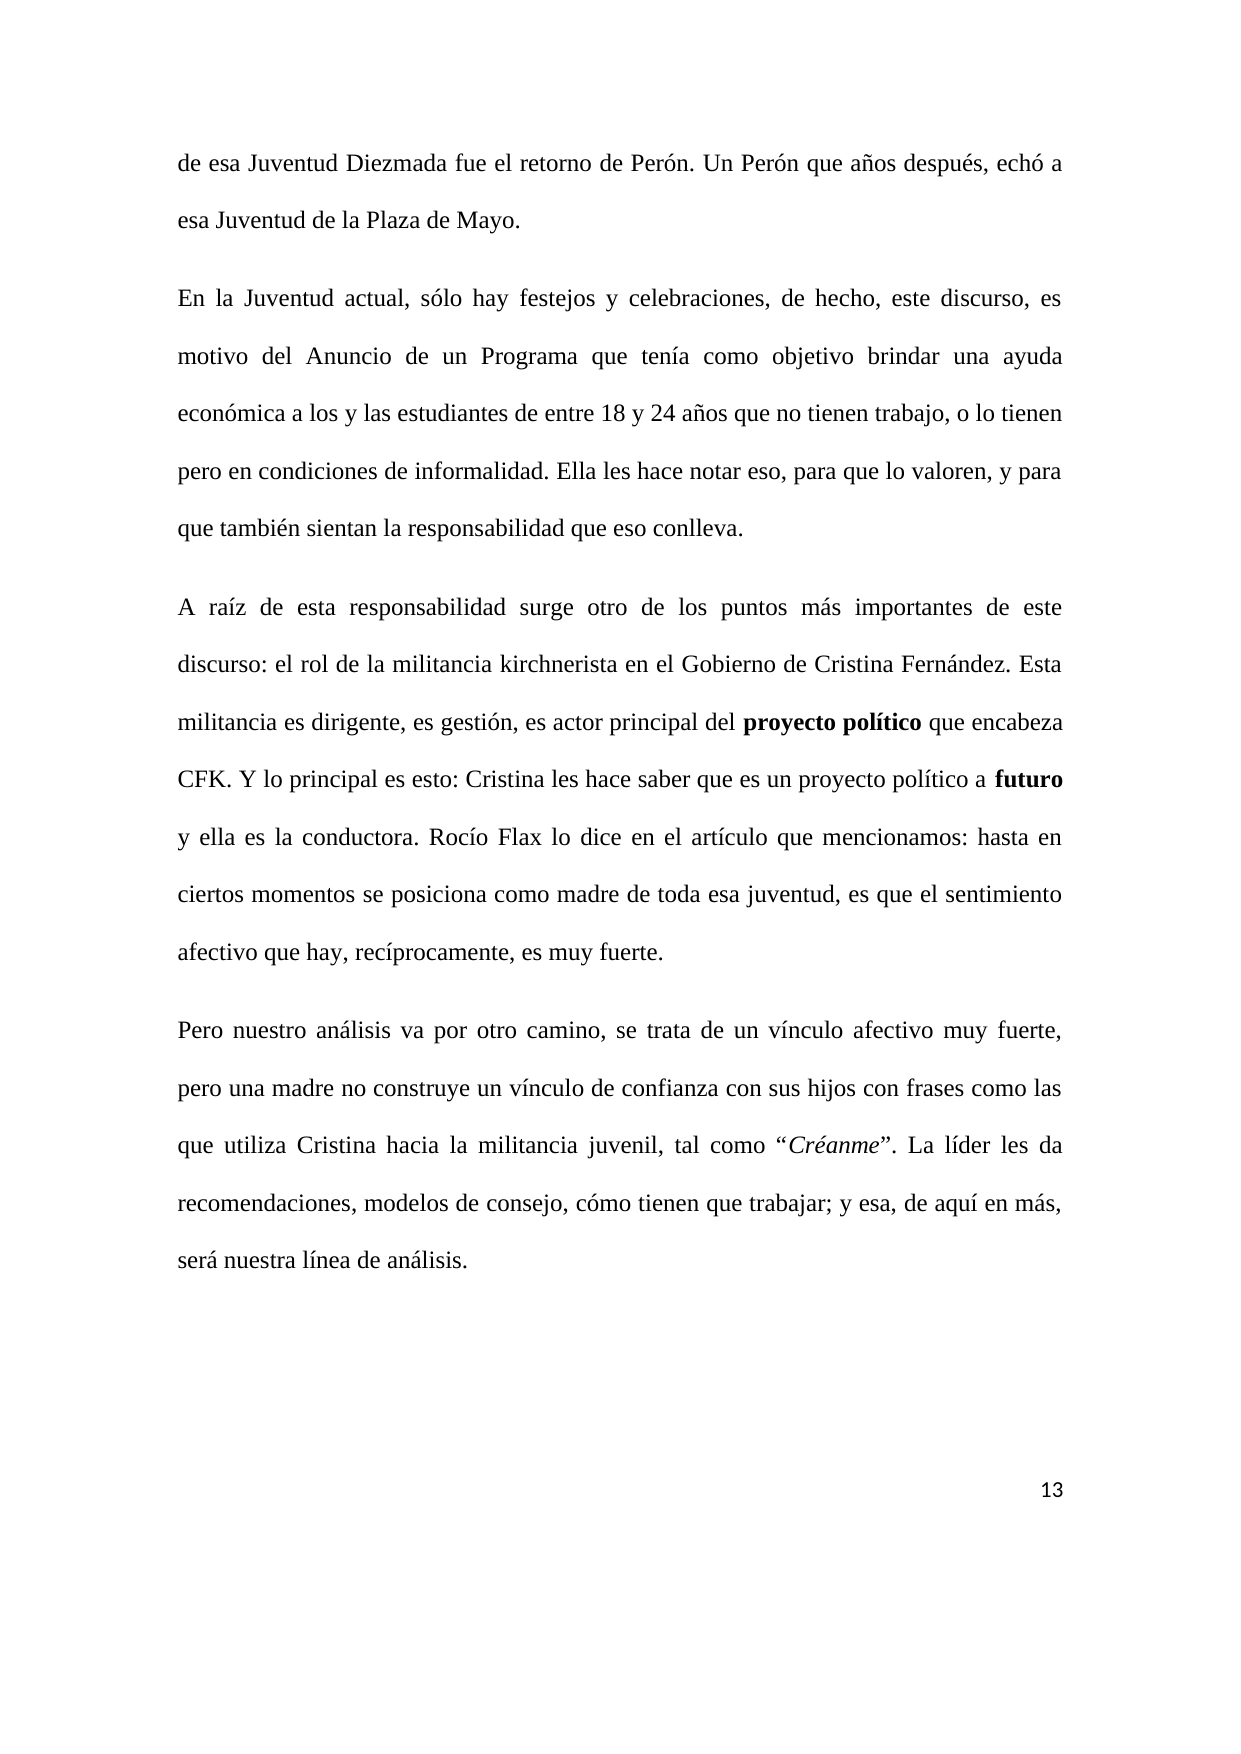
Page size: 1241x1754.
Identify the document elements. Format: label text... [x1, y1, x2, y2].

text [177, 148, 1063, 234]
text A raíz de esta responsabilidad surge otro de los puntos más importantes de este discurso: el rol de la militancia kirchnerista en el Gobierno de Cristina Fernández. Esta militancia es dirigente, es gestión, es actor principal del proyecto político que encabeza CFK. Y lo principal es esto: Cristina les hace saber que es un proyecto político a futuro y ella es la conductora. Rocío Flax lo dice en el artículo que mencionamos: hasta en ciertos momentos se posiciona como madre de toda esa juventud, es que el sentimiento afectivo que hay, recíprocamente, es muy fuerte. [177, 592, 1063, 966]
text Pero nuestro análisis va por otro camino, se trata de un vínculo afectivo muy fuerte, pero una madre no construye un vínculo de confianza con sus hijos con frases como las que utiliza Cristina hacia la militancia juvenil, tal como “Créanme”. La líder les da recomendaciones, modelos de consejo, cómo tienen que trabajar; y esa, de aquí en más, será nuestra línea de análisis. [177, 1015, 1063, 1274]
text En la Juventud actual, sólo hay festejos y celebraciones, de hecho, este discurso, es motivo del Anuncio de un Programa que tenía como objetivo brindar una ayuda económica a los y las estudiantes de entre 18 y 24 años que no tienen trabajo, o lo tienen pero en condiciones de informalidad. Ella les hace notar eso, para que lo valoren, y para que también sientan la responsabilidad que eso conlleva. [177, 283, 1063, 542]
